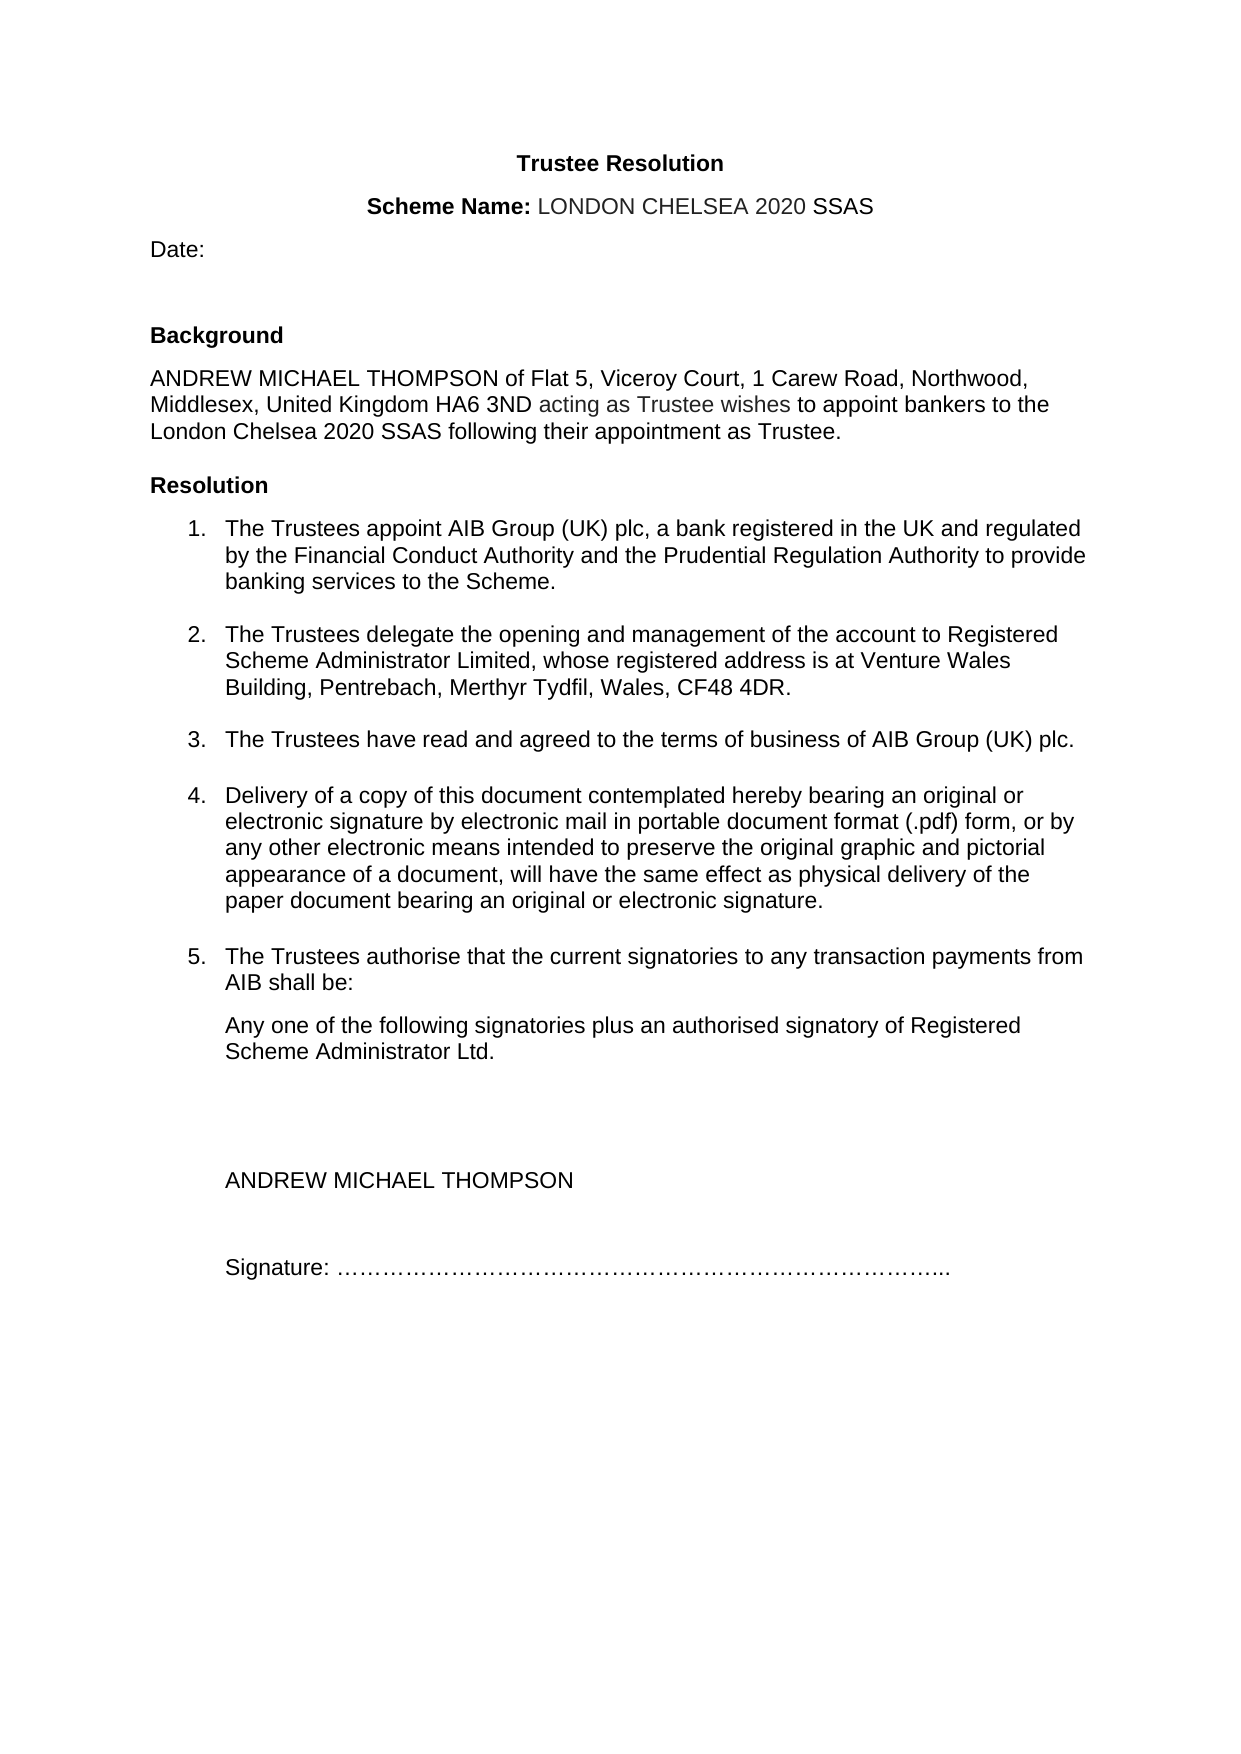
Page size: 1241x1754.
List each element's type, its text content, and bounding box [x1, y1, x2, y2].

text Trustee Resolution [150, 150, 1090, 176]
list The Trustees authorise that the current signatories to any transaction payments from AIB shall be: [187, 943, 1090, 995]
text Background [150, 322, 1090, 348]
list The Trustees have read and agreed to the terms of business of AIB Group (UK) plc. [187, 726, 1090, 752]
text ANDREW MICHAEL THOMPSON [225, 1167, 1090, 1194]
list Delivery of a copy of this document contemplated hereby bearing an original or electronic signature by electronic mail in portable document format (.pdf) form, or by any other electronic means intended to preserve the original graphic and pictorial appearance of a document, will have the same effect as physical delivery of the paper document bearing an original or electronic signature. [187, 782, 1090, 913]
text Scheme Name: LONDON CHELSEA 2020 SSAS [150, 193, 1090, 219]
text Resolution [150, 472, 1090, 499]
text Signature: ……………………………………………………………………... [225, 1253, 1090, 1280]
text ANDREW MICHAEL THOMPSON of Flat 5, Viceroy Court, 1 Carew Road, Northwood, Middlesex, United Kingdom HA6 3ND acting as Trustee wishes to appoint bankers to the London Chelsea 2020 SSAS following their appointment as Trustee. [150, 365, 1090, 444]
list The Trustees delegate the opening and management of the account to Registered Scheme Administrator Limited, whose registered address is at Venture Wales Building, Pentrebach, Merthyr Tydfil, Wales, CF48 4DR. [187, 621, 1090, 700]
list The Trustees appoint AIB Group (UK) plc, a bank registered in the UK and regulated by the Financial Conduct Authority and the Prudential Regulation Authority to provide banking services to the Scheme. [187, 515, 1090, 594]
text Date: [150, 236, 1090, 262]
text Any one of the following signatories plus an authorised signatory of Registered Scheme Administrator Ltd. [225, 1012, 1090, 1065]
